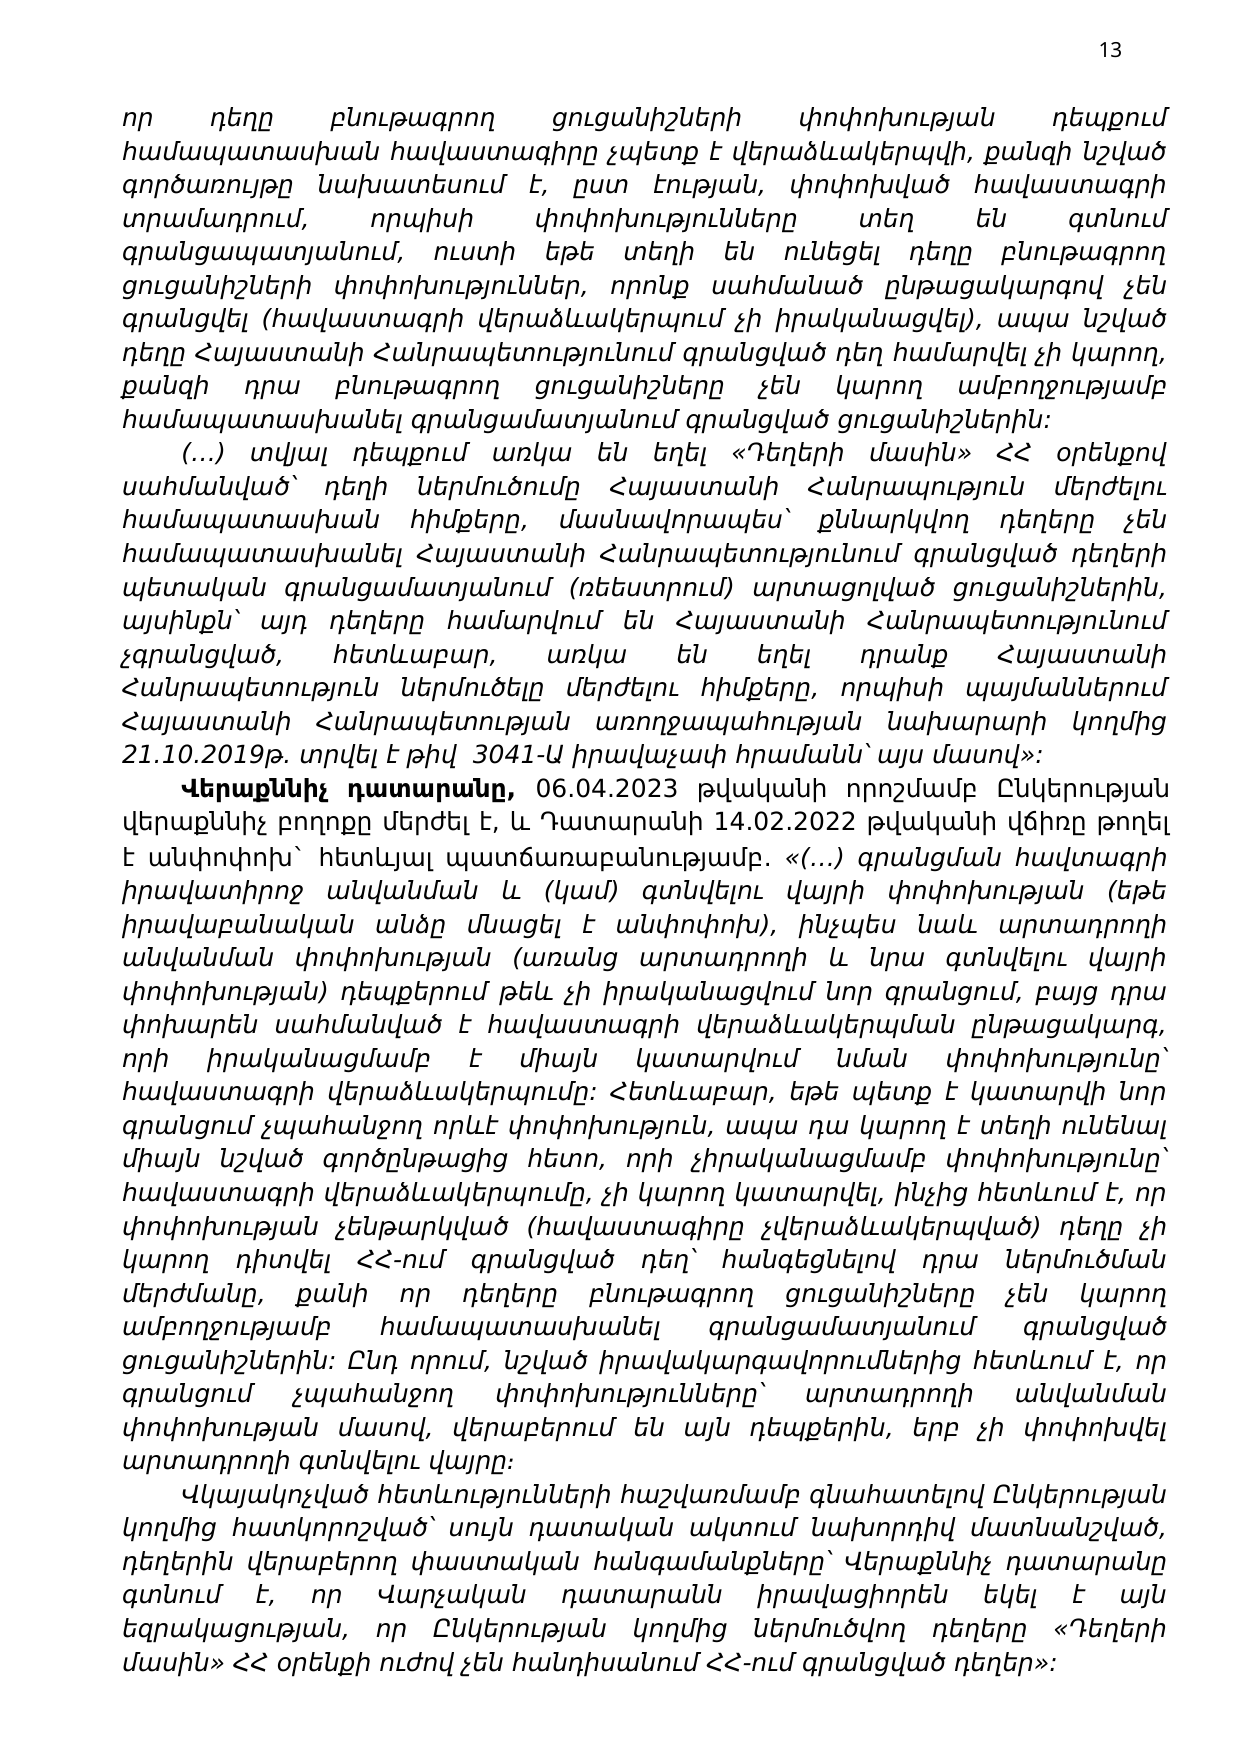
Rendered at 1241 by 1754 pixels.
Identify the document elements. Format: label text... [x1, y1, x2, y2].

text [122, 103, 1170, 434]
text Վերաքննիչ դատարանը, 06.04.2023 թվականի որոշմամբ Ընկերության վերաքննիչ բողոքը մերժել է, և Դատարանի 14.02.2022 թվականի վճիռը թողել է անփոփոխ` հետևյալ պատճառաբանությամբ․ «(…) գրանցման հավտագրի իրավատիրոջ անվանման և (կամ) գտնվելու վայրի փոփոխության (եթե իրավաբանական անձը մնացել է անփոփոխ), ինչպես նաև արտադրողի անվանման փոփոխության (առանց արտադրողի և նրա գտնվելու վայրի փոփոխության) դեպքերում թեև չի իրականացվում նոր գրանցում, բայց դրա փոխարեն սահմանված է հավաստագրի վերաձևակերպման ընթացակարգ, որի իրականացմամբ է միայն կատարվում նման փոփոխությունը՝ հավաստագրի վերաձևակերպումը: Հետևաբար, եթե պետք է կատարվի նոր գրանցում չպահանջող որևէ փոփոխություն, ապա դա կարող է տեղի ունենալ միայն նշված գործընթացից հետո, որի չիրականացմամբ փոփոխությունը՝ հավաստագրի վերաձևակերպումը, չի կարող կատարվել, ինչից հետևում է, որ փոփոխության չենթարկված (հավաստագիրը չվերաձևակերպված) դեղը չի կարող դիտվել ՀՀ-ում գրանցված դեղ՝ հանգեցնելով դրա ներմուծման մերժմանը, քանի որ դեղերը բնութագրող ցուցանիշները չեն կարող ամբողջությամբ համապատասխանել գրանցամատյանում գրանցված ցուցանիշներին: Ընդ որում, նշված իրավակարգավորումներից հետևում է, որ գրանցում չպահանջող փոփոխությունները՝ արտադրողի անվանման փոփոխության մասով, վերաբերում են այն դեպքերին, երբ չի փոփոխվել արտադրողի գտնվելու վայրը։ [122, 774, 1170, 1476]
text Վկայակոչված հետևությունների հաշվառմամբ գնահատելով Ընկերության կողմից հատկորոշված՝ սույն դատական ակտում նախորդիվ մատնանշված, դեղերին վերաբերող փաստական հանգամանքները՝ Վերաքննիչ դատարանը գտնում է, որ Վարչական դատարանն իրավացիորեն եկել է այն եզրակացության, որ Ընկերության կողմից ներմուծվող դեղերը «Դեղերի մասին» ՀՀ օրենքի ուժով չեն հանդիսանում ՀՀ-ում գրանցված դեղեր»: [122, 1480, 1170, 1677]
text (…) տվյալ դեպքում առկա են եղել «Դեղերի մասին» ՀՀ օրենքով սահմանված՝ դեղի ներմուծումը Հայաստանի Հանրապություն մերժելու համապատասխան հիմքերը, մասնավորապես՝ քննարկվող դեղերը չեն համապատասխանել Հայաստանի Հանրապետությունում գրանցված դեղերի պետական գրանցամատյանում (ռեեստրում) արտացոլված ցուցանիշներին, այսինքն՝ այդ դեղերը համարվում են Հայաստանի Հանրապետությունում չգրանցված, հետևաբար, առկա են եղել դրանք Հայաստանի Հանրապետություն ներմուծելը մերժելու հիմքերը, որպիսի պայմաններում Հայաստանի Հանրապետության առողջապահության նախարարի կողմից 21.10.2019թ. տրվել է թիվ 3041-Ա իրավաչափ հրամանն՝ այս մասով»: [122, 438, 1170, 769]
